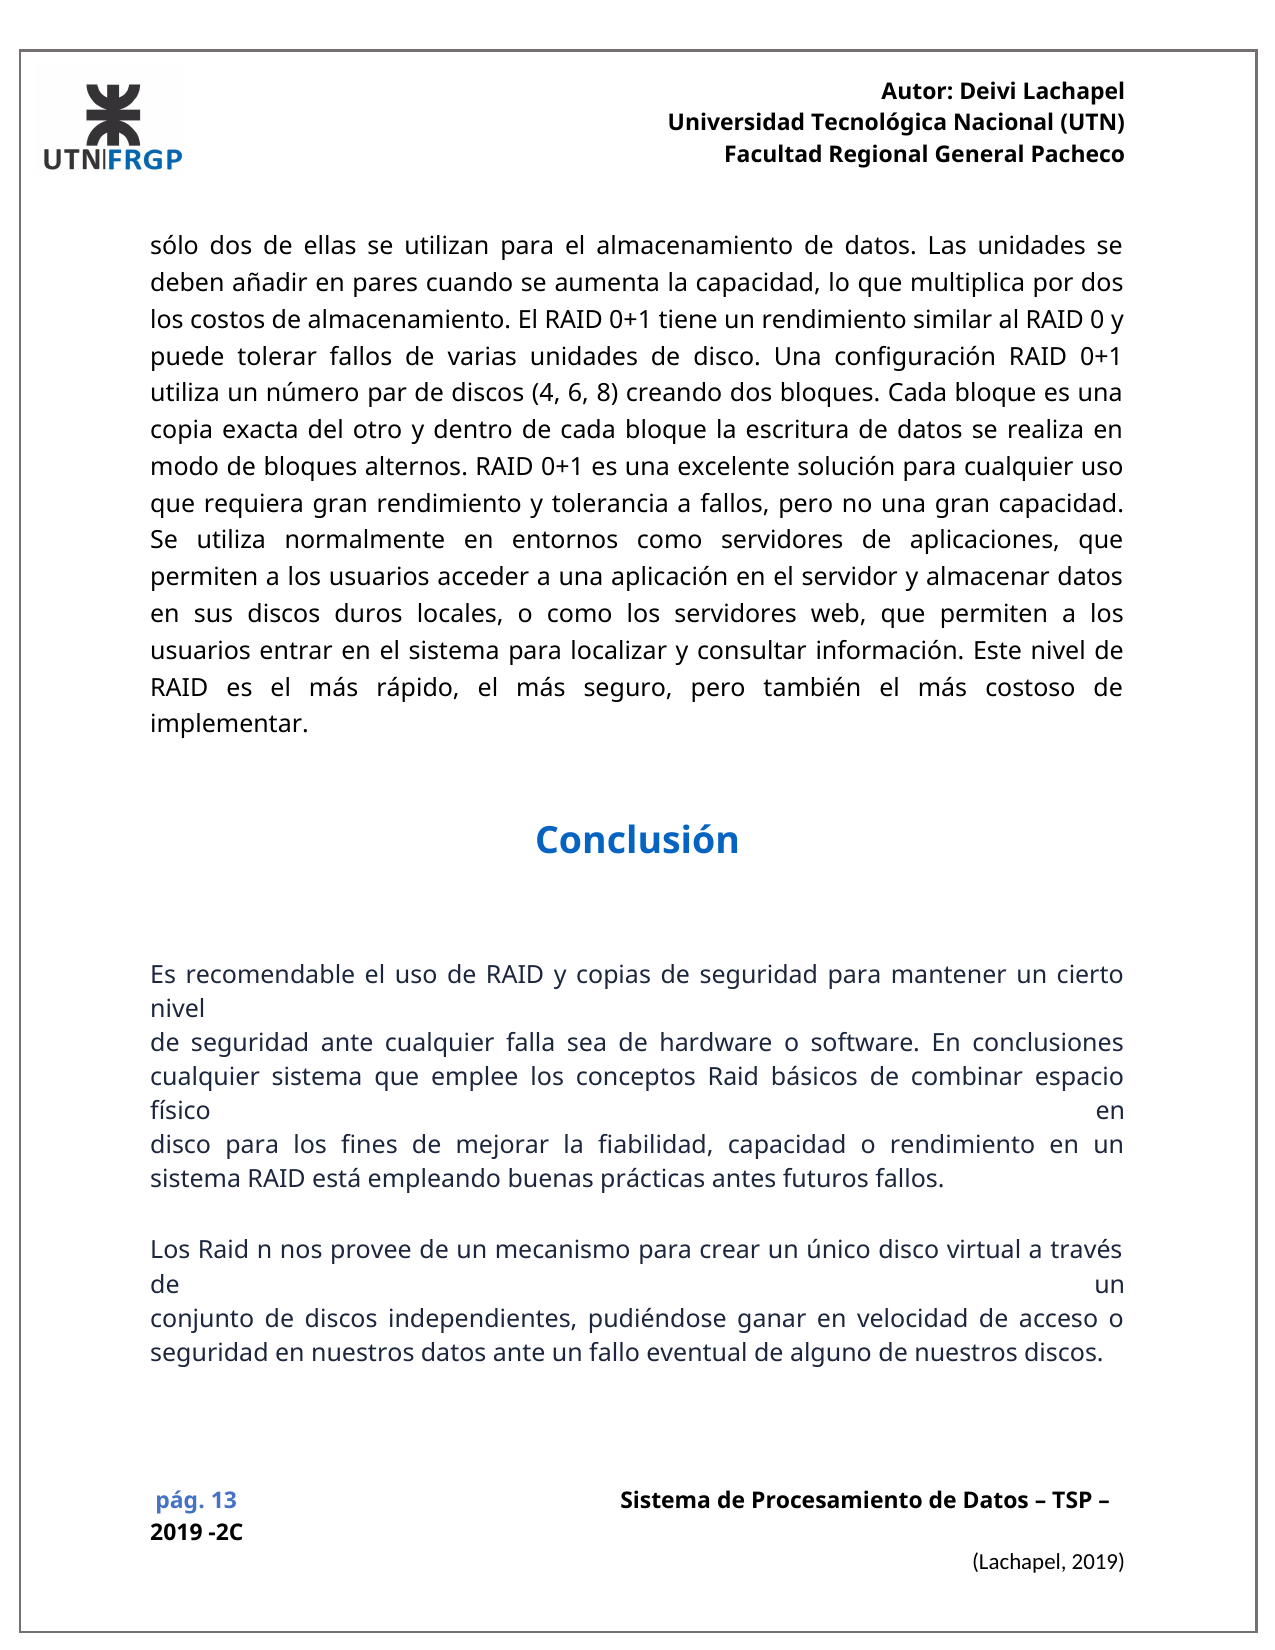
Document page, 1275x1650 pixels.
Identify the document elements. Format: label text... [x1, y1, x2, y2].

text Los Raid n nos provee de un mecanismo para crear un único disco virtual a través de un conjunto de discos independientes, pudiéndose ganar en velocidad de acceso o seguridad en nuestros datos ante un fallo eventual de alguno de nuestros discos. [150, 1232, 1125, 1368]
text Conclusión [150, 813, 1125, 864]
picture [35, 64, 185, 175]
text Es recomendable el uso de RAID y copias de seguridad para mantener un cierto nivel de seguridad ante cualquier falla sea de hardware o software. En conclusiones cualquier sistema que emplee los conceptos Raid básicos de combinar espacio físico en disco para los fines de mejorar la fiabilidad, capacidad o rendimiento en un sistema RAID está empleando buenas prácticas antes futuros fallos. [150, 956, 1125, 1195]
